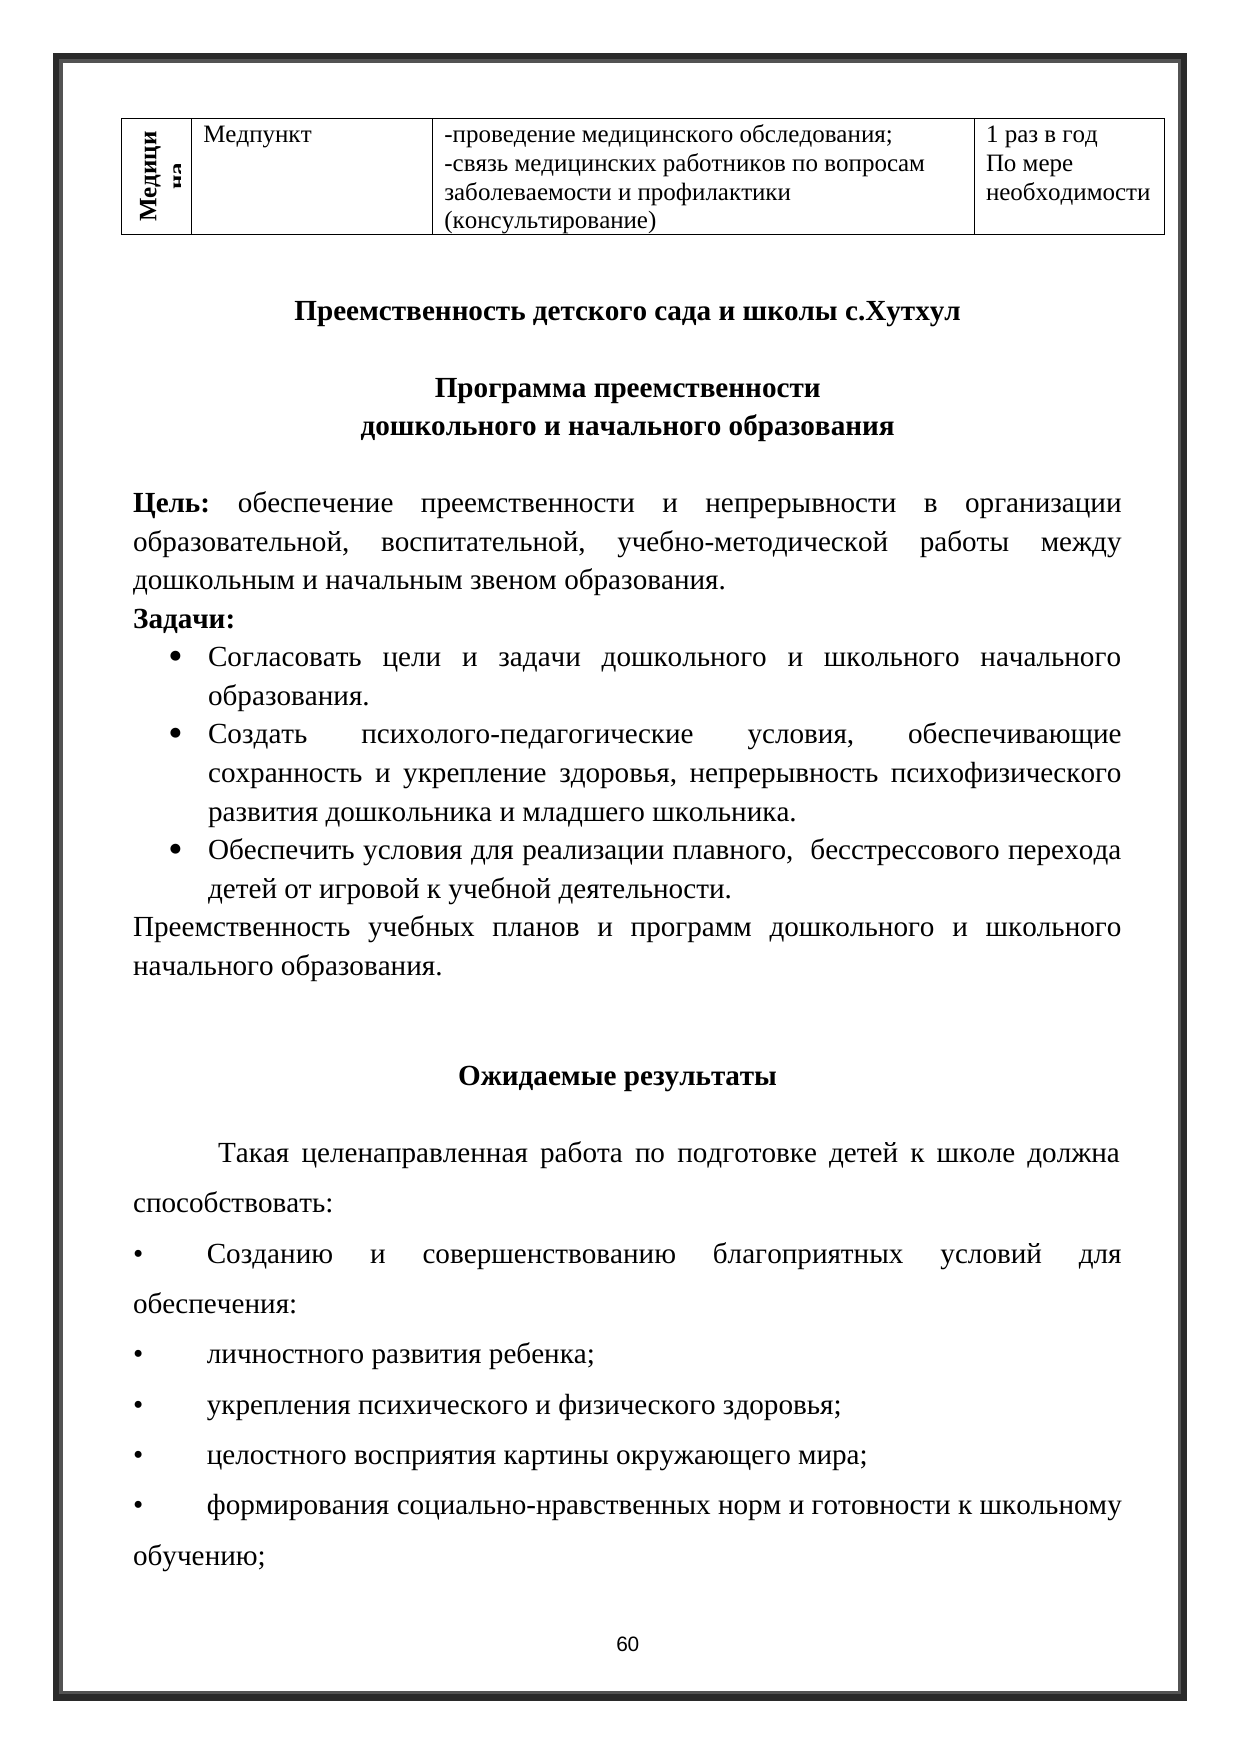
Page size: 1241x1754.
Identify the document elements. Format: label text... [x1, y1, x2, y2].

list Создать психолого-педагогические условия, обеспечивающие сохранность и укрепление здоровья, непрерывность психофизического развития дошкольника и младшего школьника. [170, 717, 1122, 827]
text Преемственность учебных планов и программ дошкольного и школьного начального образования. [133, 909, 1122, 982]
text • личностного развития ребенка; [133, 1337, 1122, 1370]
text Преемственность детского сада и школы с.Хутхул [133, 293, 1122, 326]
text Ожидаемые результаты [133, 1058, 1122, 1092]
text Программа преемственности [133, 370, 1122, 403]
text Такая целенаправленная работа по подготовке детей к школе должна способствовать: [133, 1135, 1122, 1219]
list Согласовать цели и задачи дошкольного и школьного начального образования. [170, 639, 1122, 712]
text Задачи: [133, 601, 1122, 634]
text Цель: обеспечение преемственности и непрерывности в организации образовательной, воспитательной, учебно-методической работы между дошкольным и начальным звеном образования. [133, 485, 1122, 596]
table_cell 1 раз в год По мере необходимости [975, 119, 1164, 234]
list Обеспечить условия для реализации плавного, бесстрессового перехода детей от игровой к учебной деятельности. [170, 832, 1122, 904]
text • целостного восприятия картины окружающего мира; [133, 1437, 1122, 1471]
table_cell Медицина [122, 119, 191, 234]
text • укрепления психического и физического здоровья; [133, 1387, 1122, 1420]
table_cell -проведение медицинского обследования; -связь медицинских работников по вопросам заболеваемости и профилактики (консультирование) [433, 119, 974, 234]
text • Созданию и совершенствованию благоприятных условий для обеспечения: [133, 1236, 1122, 1320]
text • формирования социально-нравственных норм и готовности к школьному обучению; [133, 1487, 1122, 1571]
text дошкольного и начального образования [133, 408, 1122, 442]
table_cell Медпункт [192, 119, 432, 234]
